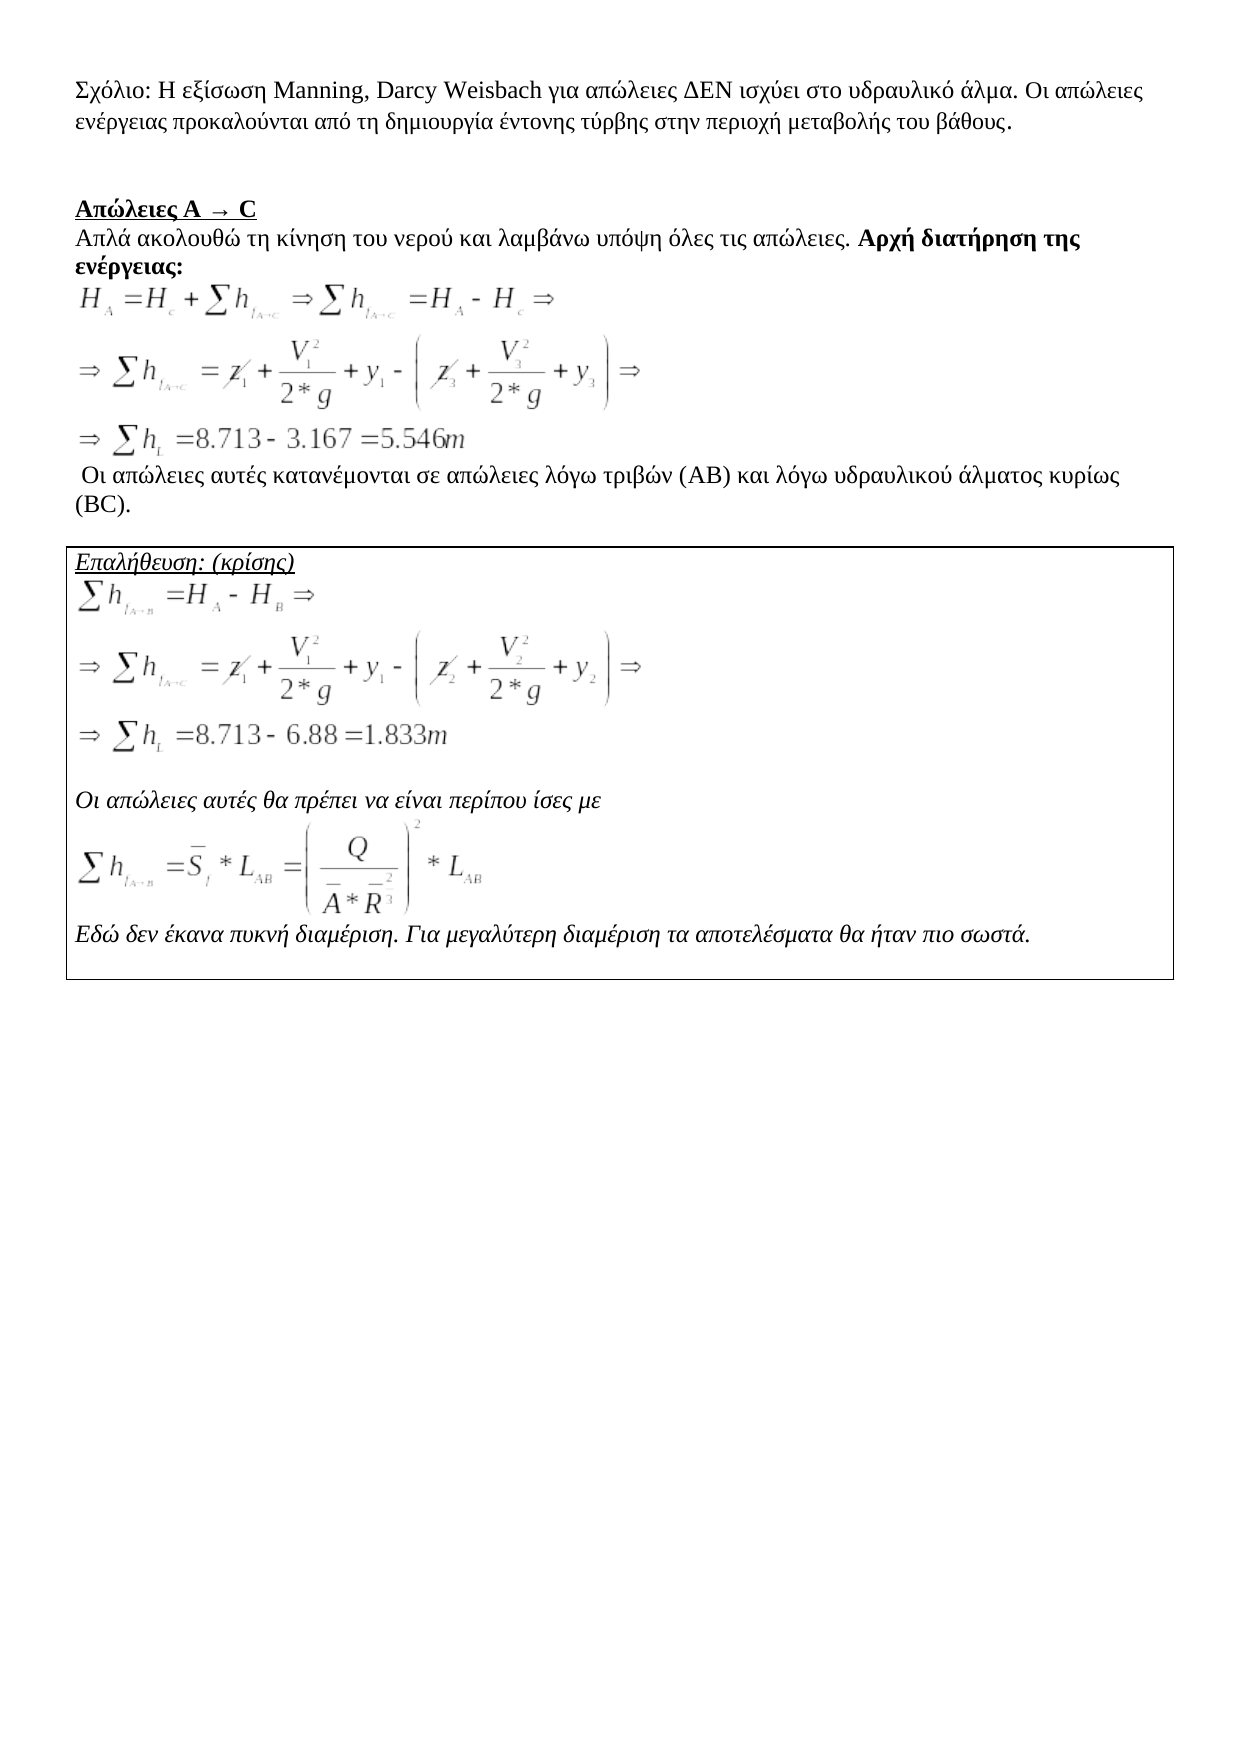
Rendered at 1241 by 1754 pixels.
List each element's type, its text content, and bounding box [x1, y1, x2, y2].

text Απλά ακολουθώ τη κίνηση του νερού και λαμβάνω υπόψη όλες τις απώλειες. Αρχή διατήρηση της ενέργειας: [75, 223, 1165, 280]
text Απώλειες Α → C [75, 194, 1165, 223]
text Οι απώλειες αυτές θα πρέπει να είναι περίπου ίσες με [75, 785, 1165, 814]
text Επαλήθευση: (κρίσης) [67, 548, 1173, 576]
text Εδώ δεν έκανα πυκνή διαμέριση. Για μεγαλύτερη διαμέριση τα αποτελέσματα θα ήταν πιο σωστά. [75, 919, 1165, 948]
text Οι απώλειες αυτές κατανέμονται σε απώλειες λόγω τριβών (AB) και λόγω υδραυλικού άλματος κυρίως (BC). [75, 460, 1165, 518]
text Σχόλιο: Η εξίσωση Manning, Darcy Weisbach για απώλειες ΔΕΝ ισχύει στο υδραυλικό άλμα. Οι απώλειες ενέργειας προκαλούνται από τη δημιουργία έντονης τύρβης στην περιοχή μεταβολής του βάθους. [75, 75, 1165, 136]
